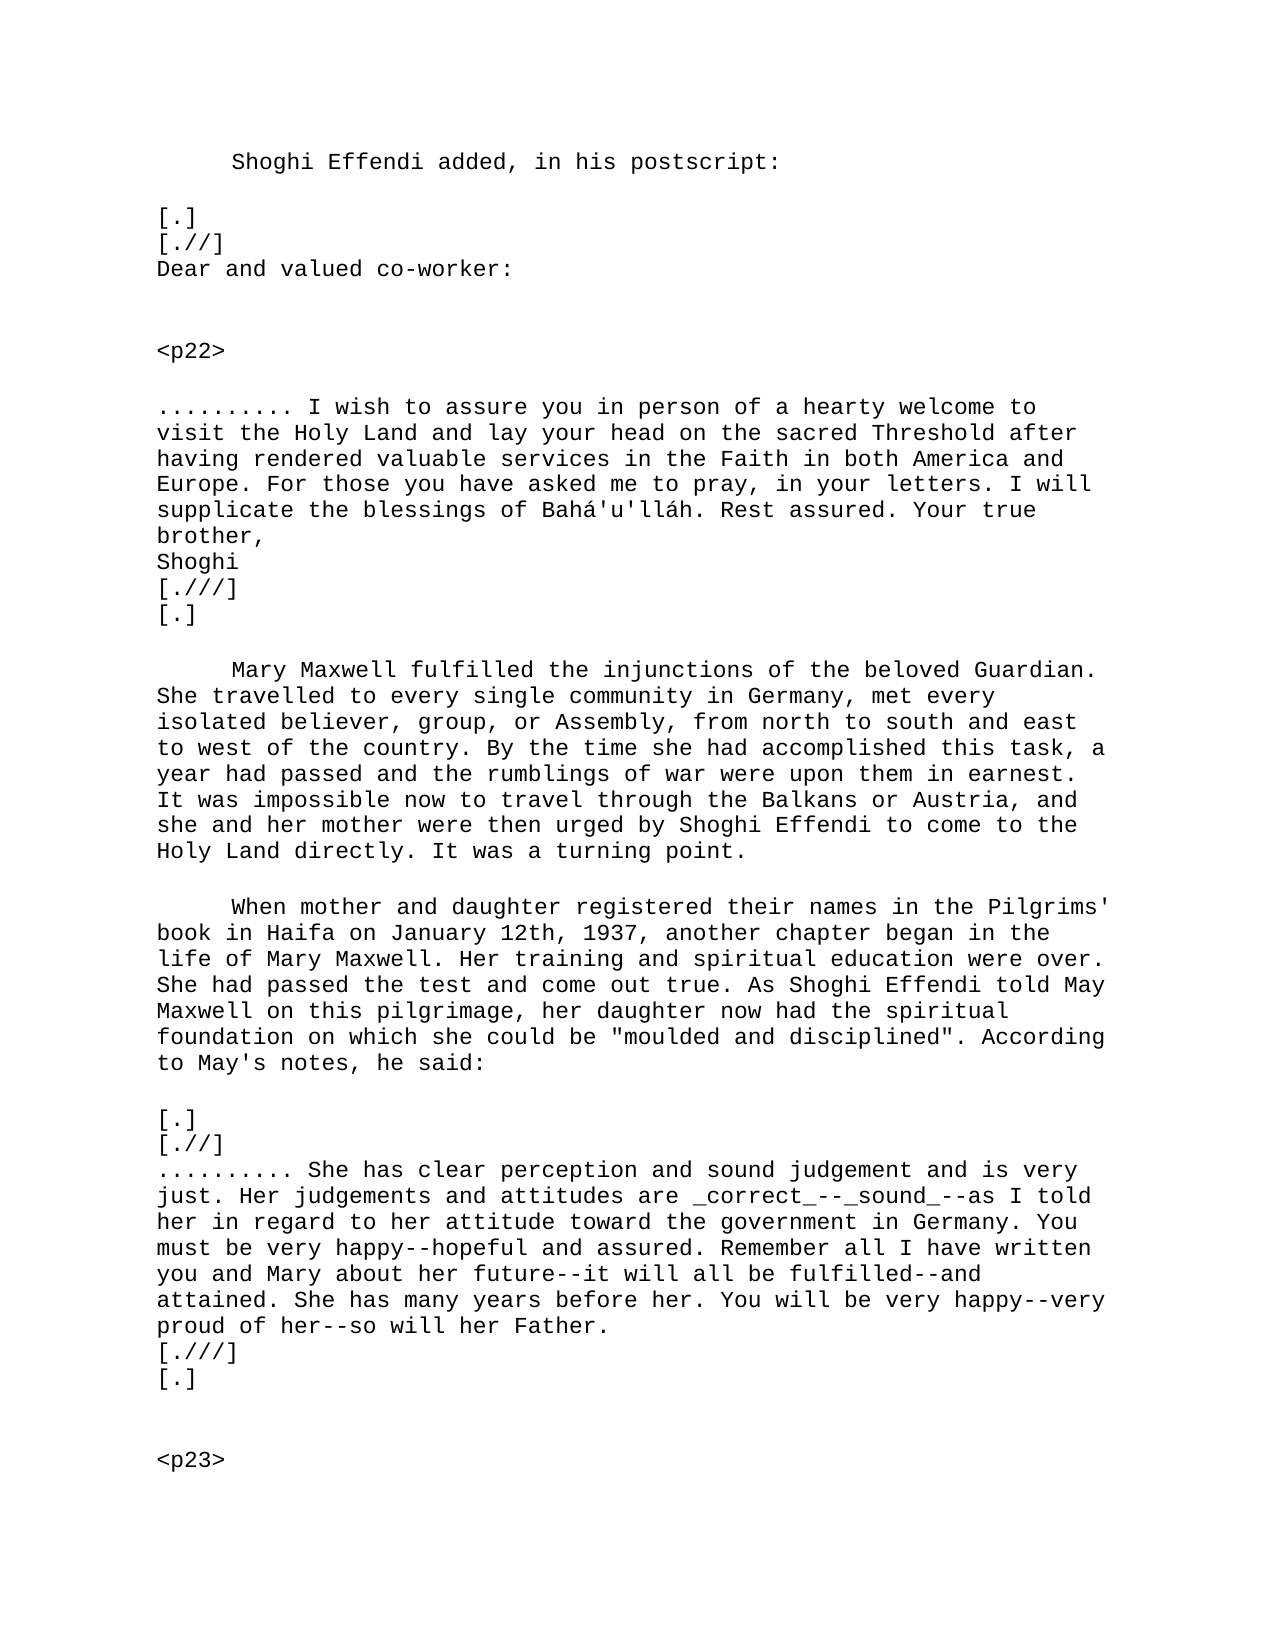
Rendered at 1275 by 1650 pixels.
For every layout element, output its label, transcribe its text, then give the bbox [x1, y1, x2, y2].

text [.] [156, 1366, 1118, 1392]
text [.//] [156, 232, 1118, 258]
text .......... She has clear perception and sound judgement and is very just. Her judgements and attitudes are _correct_--_sound_--as I told her in regard to her attitude toward the government in Germany. You must be very happy--hopeful and assured. Remember all I have written you and Mary about her future--it will all be fulfilled--and attained. She has many years before her. You will be very happy--very proud of her--so will her Father. [156, 1159, 1118, 1340]
text [.//] [156, 1133, 1118, 1159]
text .......... I wish to assure you in person of a hearty welcome to visit the Holy Land and lay your head on the sacred Threshold after having rendered valuable services in the Faith in both America and Europe. For those you have asked me to pray, in your letters. I will supplicate the blessings of Bahá'u'lláh. Rest assured. Your true brother, [156, 395, 1118, 551]
text <p22> [156, 339, 1118, 365]
text [.///] [156, 577, 1118, 602]
text [.] [156, 206, 1118, 232]
text <p23> [156, 1448, 1118, 1474]
text Dear and valued co-worker: [156, 258, 1118, 283]
text Shoghi Effendi added, in his postscript: [156, 150, 1118, 176]
text [.] [156, 1107, 1118, 1133]
text [.///] [156, 1340, 1118, 1366]
text Mary Maxwell fulfilled the injunctions of the beloved Guardian. She travelled to every single community in Germany, met every isolated believer, group, or Assembly, from north to south and east to west of the country. By the time she had accomplished this task, a year had passed and the rumblings of war were upon them in earnest. It was impossible now to travel through the Balkans or Austria, and she and her mother were then urged by Shoghi Effendi to come to the Holy Land directly. It was a turning point. [156, 658, 1118, 866]
text Shoghi [156, 551, 1118, 577]
text When mother and daughter registered their names in the Pilgrims' book in Haifa on January 12th, 1937, another chapter began in the life of Mary Maxwell. Her training and spiritual education were over. She had passed the test and come out true. As Shoghi Effendi told May Maxwell on this pilgrimage, her daughter now had the spiritual foundation on which she could be "moulded and disciplined". According to May's notes, he said: [156, 896, 1118, 1077]
text [.] [156, 602, 1118, 628]
